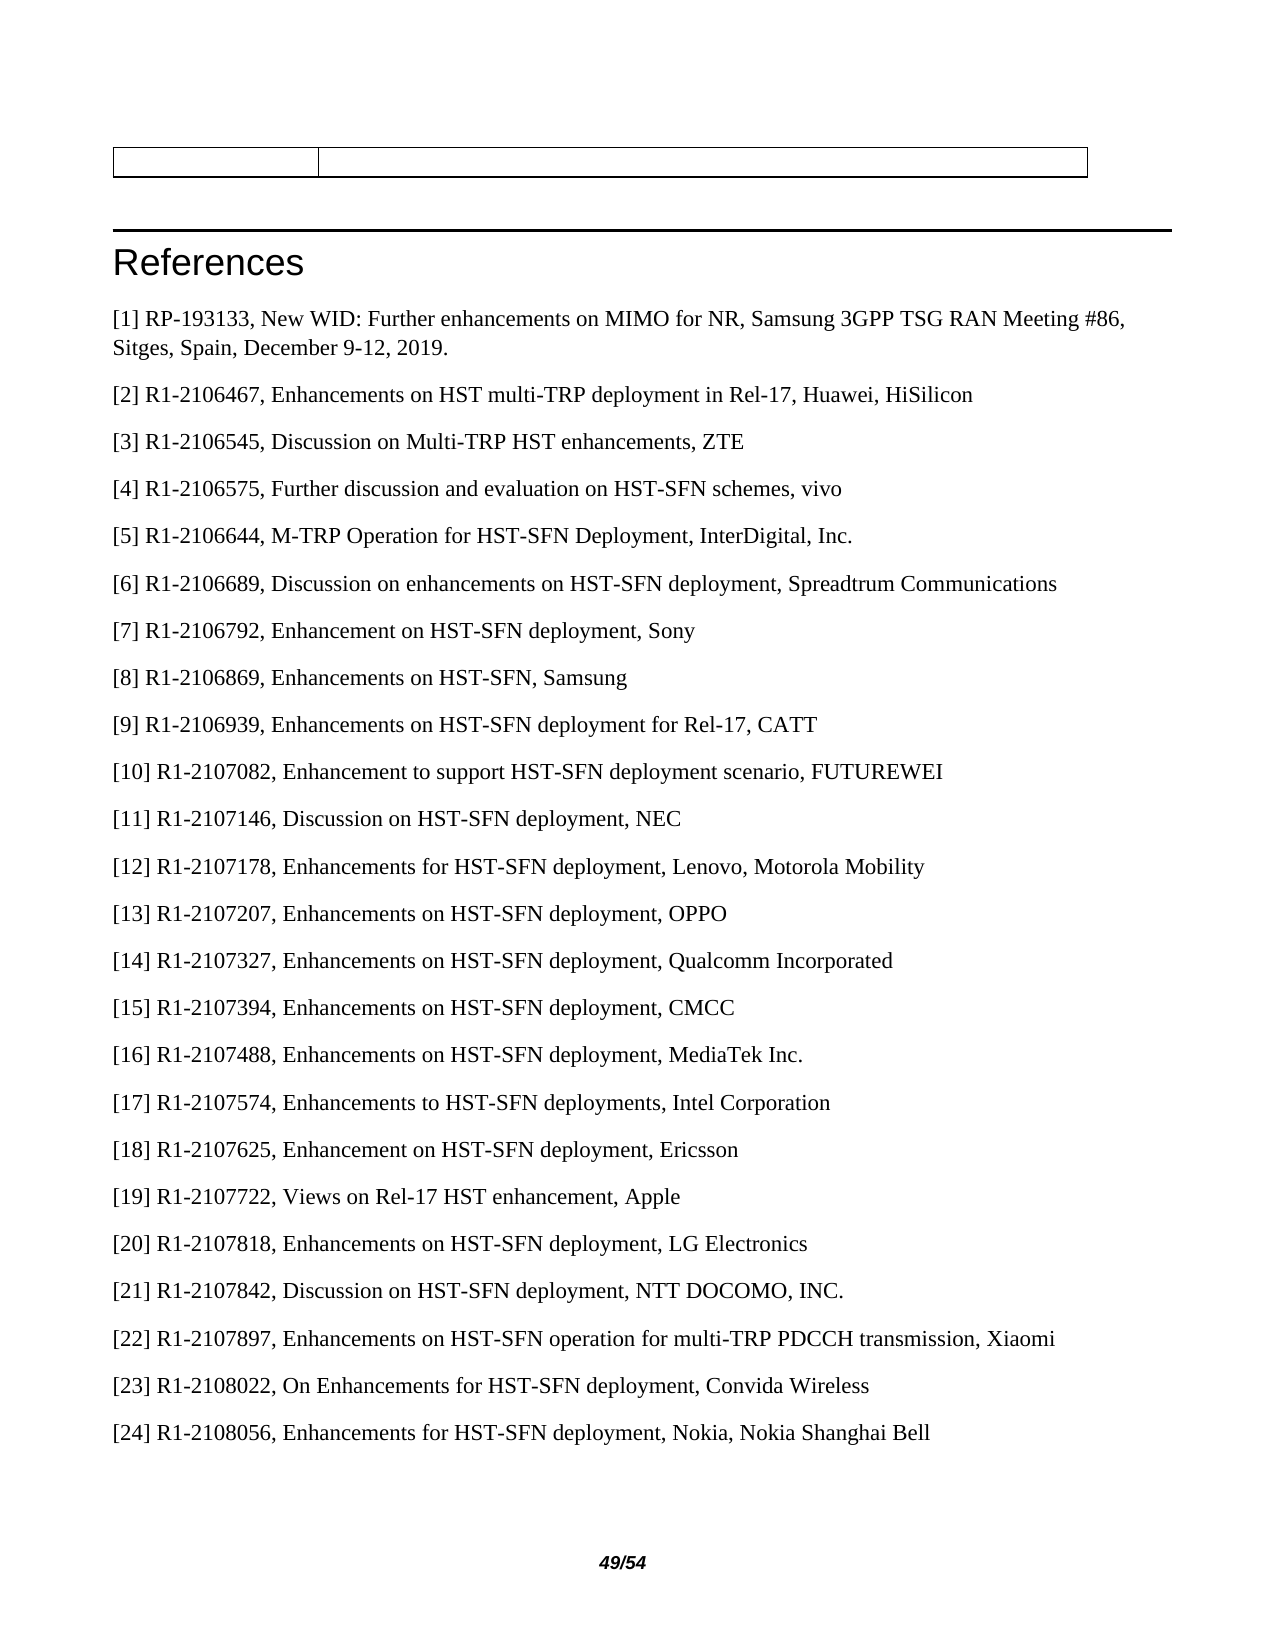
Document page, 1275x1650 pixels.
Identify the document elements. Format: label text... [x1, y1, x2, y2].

text [15] R1-2107394, Enhancements on HST-SFN deployment, CMCC [112, 994, 1172, 1021]
table_cell [114, 148, 318, 176]
subtitle References [112, 230, 1172, 283]
text [20] R1-2107818, Enhancements on HST-SFN deployment, LG Electronics [112, 1230, 1172, 1257]
text [1] RP-193133, New WID: Further enhancements on MIMO for NR, Samsung 3GPP TSG RAN Meeting #86, Sitges, Spain, December 9-12, 2019. [112, 305, 1172, 360]
text [13] R1-2107207, Enhancements on HST-SFN deployment, OPPO [112, 900, 1172, 926]
text [11] R1-2107146, Discussion on HST-SFN deployment, NEC [112, 806, 1172, 832]
text [16] R1-2107488, Enhancements on HST-SFN deployment, MediaTek Inc. [112, 1041, 1172, 1068]
text [6] R1-2106689, Discussion on enhancements on HST-SFN deployment, Spreadtrum Communications [112, 569, 1172, 596]
text [14] R1-2107327, Enhancements on HST-SFN deployment, Qualcomm Incorporated [112, 947, 1172, 973]
text [24] R1-2108056, Enhancements for HST-SFN deployment, Nokia, Nokia Shanghai Bell [112, 1419, 1172, 1445]
text [2] R1-2106467, Enhancements on HST multi-TRP deployment in Rel-17, Huawei, HiSilicon [112, 381, 1172, 407]
text [19] R1-2107722, Views on Rel-17 HST enhancement, Apple [112, 1183, 1172, 1209]
text [4] R1-2106575, Further discussion and evaluation on HST-SFN schemes, vivo [112, 475, 1172, 502]
text [8] R1-2106869, Enhancements on HST-SFN, Samsung [112, 664, 1172, 690]
text [5] R1-2106644, M-TRP Operation for HST-SFN Deployment, InterDigital, Inc. [112, 522, 1172, 549]
text [9] R1-2106939, Enhancements on HST-SFN deployment for Rel-17, CATT [112, 711, 1172, 737]
text [3] R1-2106545, Discussion on Multi-TRP HST enhancements, ZTE [112, 428, 1172, 454]
text [21] R1-2107842, Discussion on HST-SFN deployment, NTT DOCOMO, INC. [112, 1277, 1172, 1304]
text [10] R1-2107082, Enhancement to support HST-SFN deployment scenario, FUTUREWEI [112, 758, 1172, 785]
text [22] R1-2107897, Enhancements on HST-SFN operation for multi-TRP PDCCH transmission, Xiaomi [112, 1324, 1172, 1351]
text [7] R1-2106792, Enhancement on HST-SFN deployment, Sony [112, 617, 1172, 643]
table_cell [319, 148, 1087, 176]
text [23] R1-2108022, On Enhancements for HST-SFN deployment, Convida Wireless [112, 1372, 1172, 1398]
text [12] R1-2107178, Enhancements for HST-SFN deployment, Lenovo, Motorola Mobility [112, 853, 1172, 879]
text [17] R1-2107574, Enhancements to HST-SFN deployments, Intel Corporation [112, 1089, 1172, 1115]
text [18] R1-2107625, Enhancement on HST-SFN deployment, Ericsson [112, 1136, 1172, 1162]
